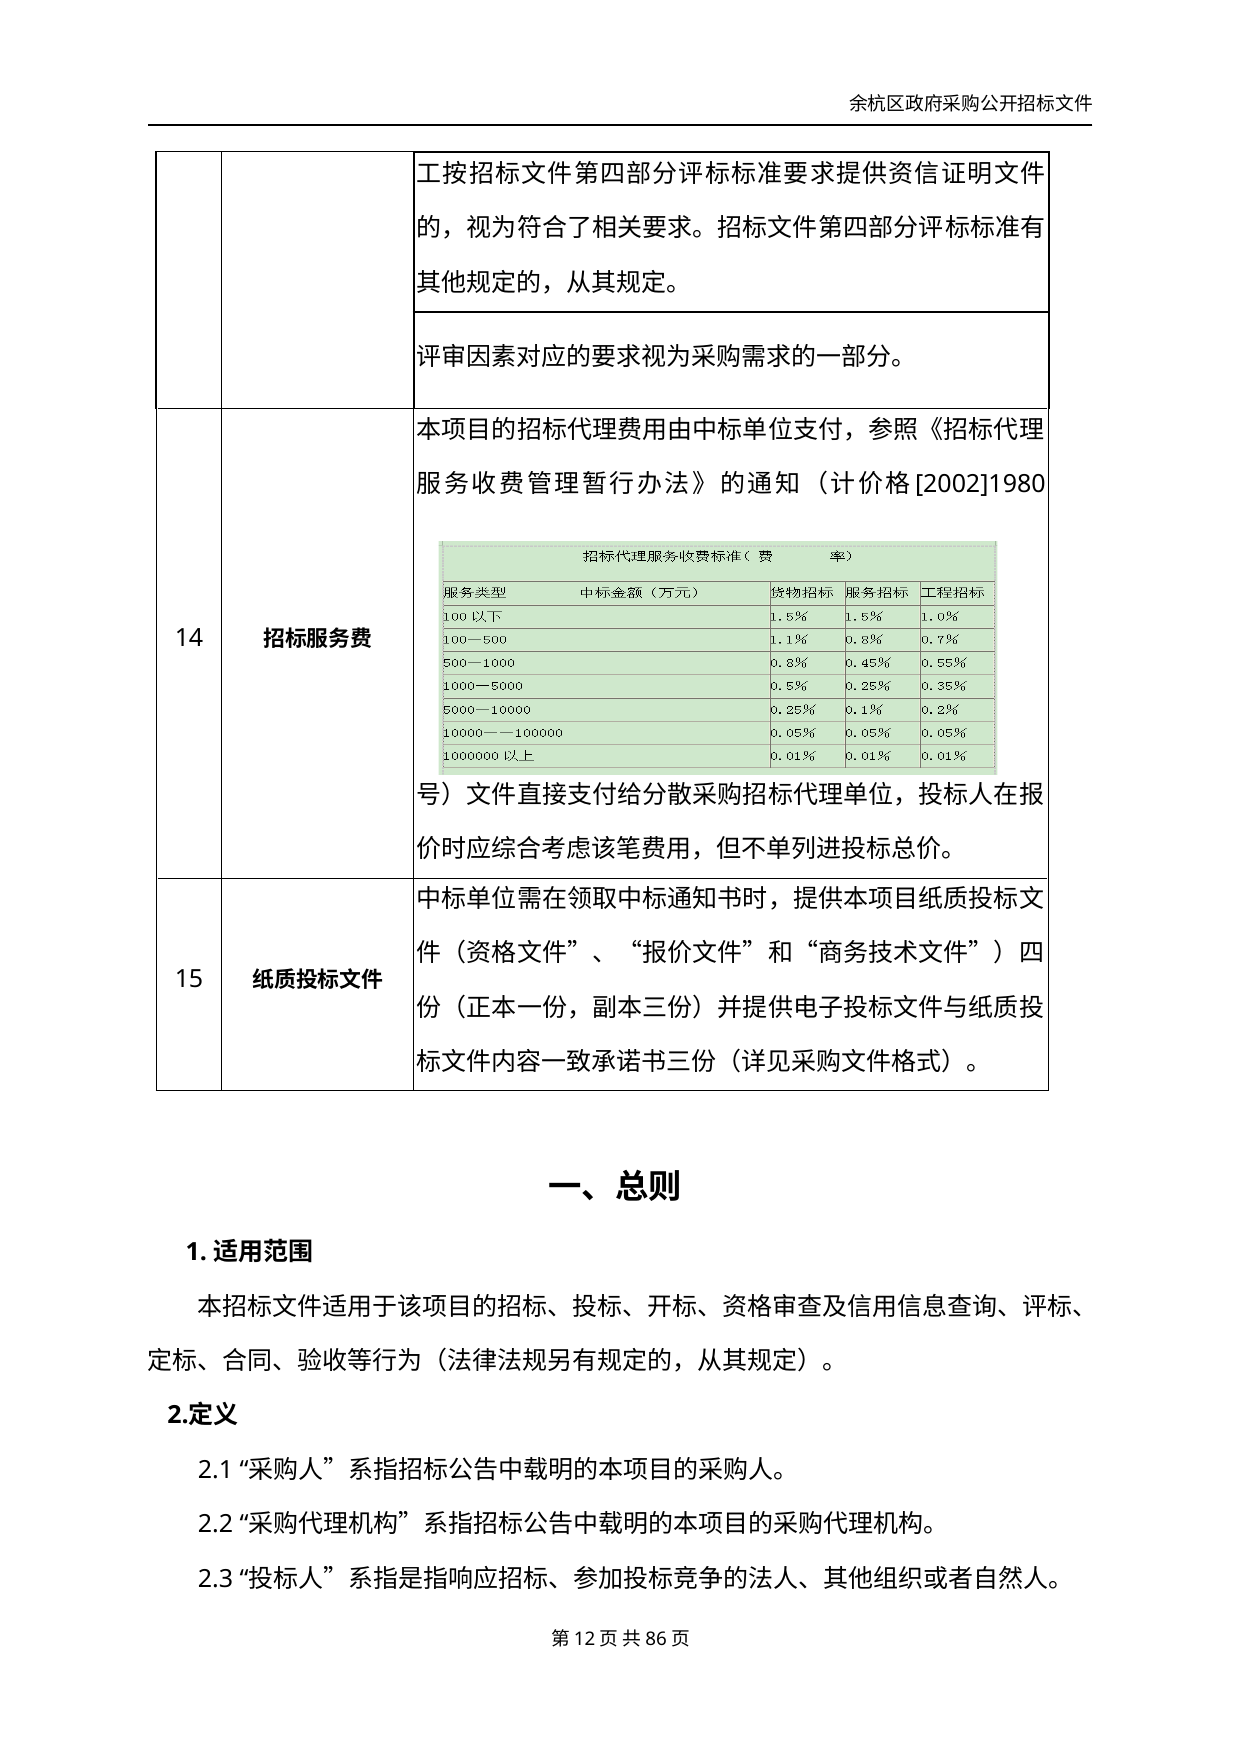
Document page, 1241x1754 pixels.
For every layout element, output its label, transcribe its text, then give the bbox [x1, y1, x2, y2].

text 2.2 “采购代理机构”系指招标公告中载明的本项目的采购代理机构。 [148, 1504, 1092, 1540]
table_cell 纸质投标文件 [222, 879, 413, 1090]
text 一、总则 [148, 1159, 1092, 1208]
table_cell 中标单位需在领取中标通知书时，提供本项目纸质投标文件（资格文件”、“报价文件”和“商务技术文件”）四份（正本一份，副本三份）并提供电子投标文件与纸质投标文件内容一致承诺书三份（详见采购文件格式）。 [414, 878, 1048, 1090]
text 1. 适用范围 [148, 1232, 1092, 1268]
table_cell 14 [157, 409, 221, 877]
table_cell 15 [157, 879, 221, 1090]
table_cell 招标服务费 [222, 409, 413, 877]
table_cell 评审因素对应的要求视为采购需求的一部分。 [415, 313, 1048, 408]
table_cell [415, 153, 1048, 311]
text 本招标文件适用于该项目的招标、投标、开标、资格审查及信用信息查询、评标、定标、合同、验收等行为（法律法规另有规定的，从其规定）。 [148, 1286, 1092, 1377]
picture [438, 541, 998, 775]
table_cell 本项目的招标代理费用由中标单位支付，参照《招标代理服务收费管理暂行办法》的通知（计价格[2002]1980号）文件直接支付给分散采购招标代理单位，投标人在报价时应综合考虑该笔费用，但不单列进投标总价。 [414, 408, 1048, 877]
text 2.3 “投标人”系指是指响应招标、参加投标竞争的法人、其他组织或者自然人。 [148, 1558, 1092, 1594]
text 2.1 “采购人”系指招标公告中载明的本项目的采购人。 [148, 1449, 1092, 1486]
text 2.定义 [148, 1395, 1092, 1431]
